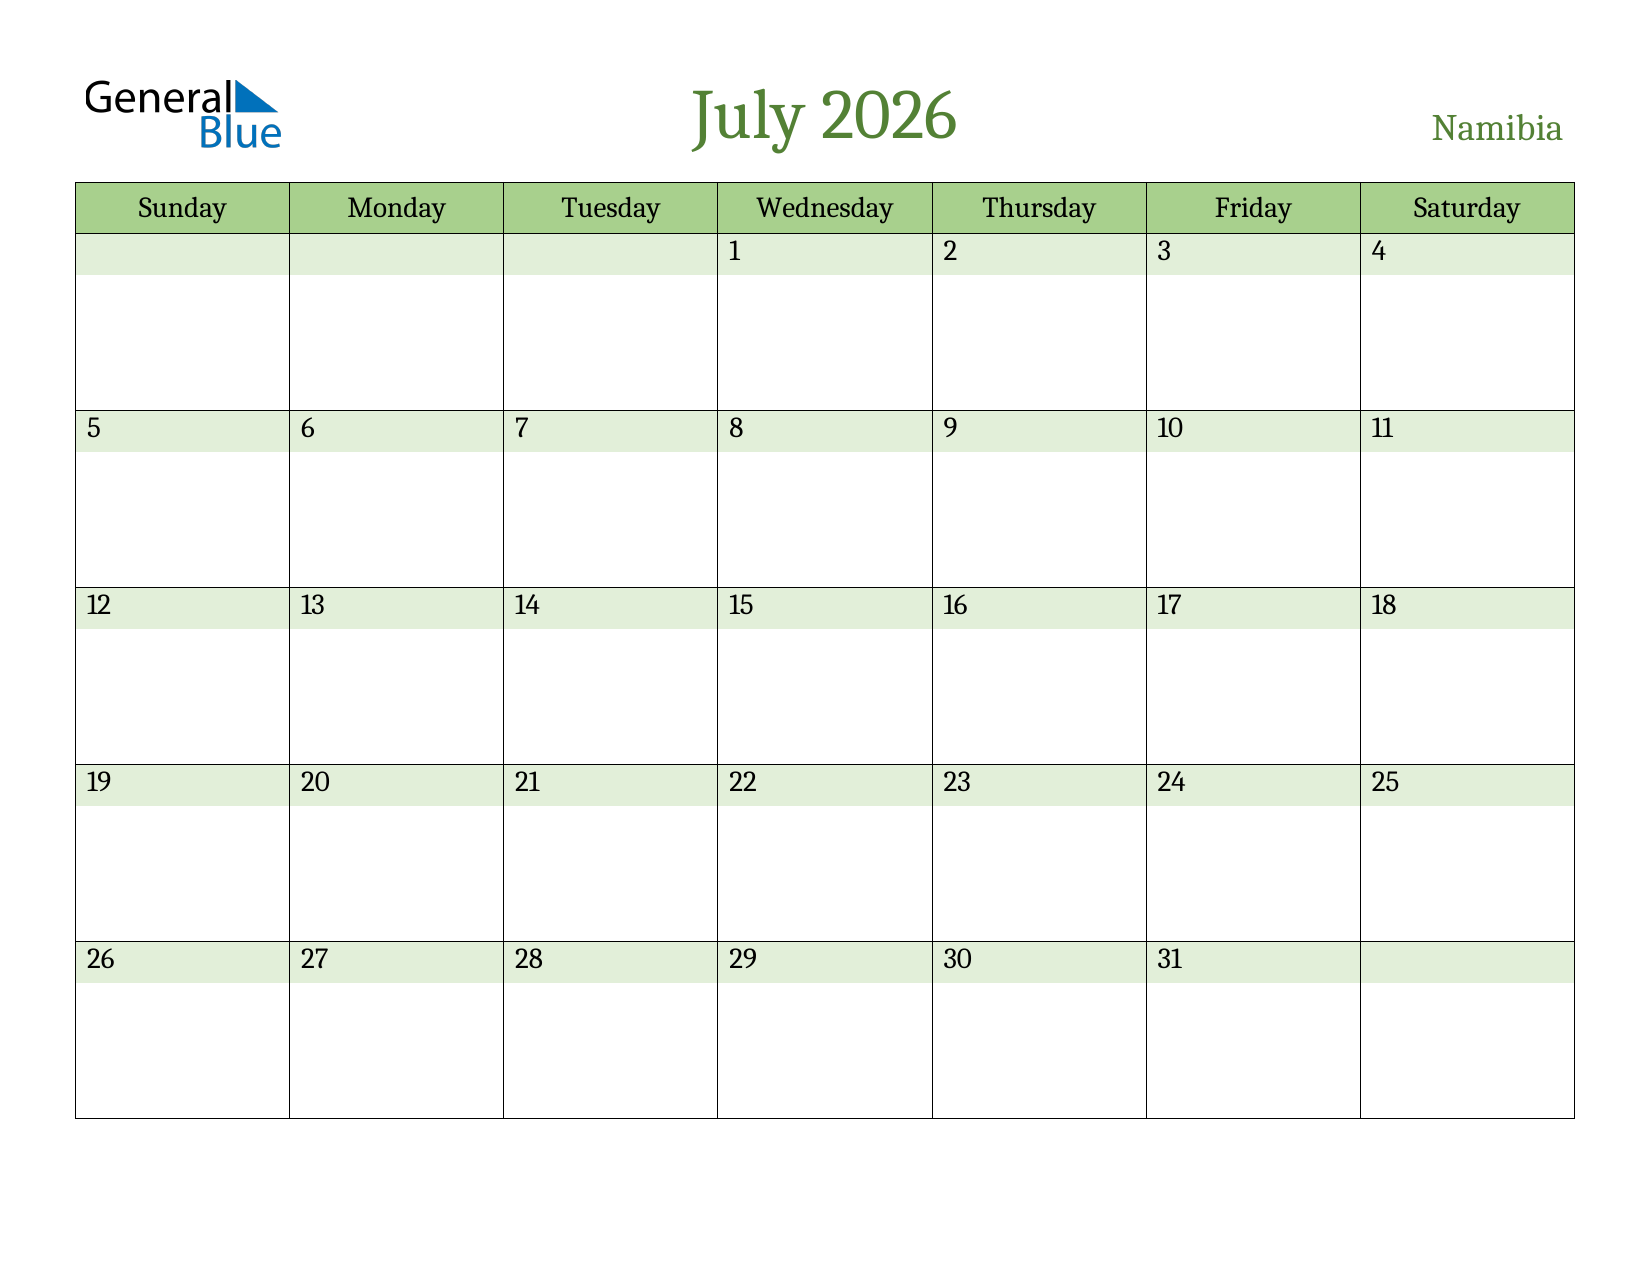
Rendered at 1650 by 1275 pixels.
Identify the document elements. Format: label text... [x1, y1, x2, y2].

table_cell [76, 983, 289, 1118]
table_cell 20 [290, 765, 503, 806]
table_cell [76, 234, 289, 275]
table_cell 13 [290, 588, 503, 629]
table_cell [290, 275, 503, 410]
table_cell [933, 806, 1146, 941]
table_cell 14 [504, 588, 717, 629]
table_cell [290, 234, 503, 275]
table_cell [504, 234, 717, 275]
table_cell 23 [933, 765, 1146, 806]
table_cell 24 [1147, 765, 1360, 806]
table_cell 25 [1361, 765, 1574, 806]
table_cell 19 [76, 765, 289, 806]
table_cell 7 [504, 411, 717, 452]
table_cell [290, 452, 503, 587]
table_cell 8 [718, 411, 932, 452]
table_cell [504, 629, 717, 764]
table_cell [933, 275, 1146, 410]
table_cell [76, 629, 289, 764]
table_cell [1361, 452, 1574, 587]
table_cell [76, 275, 289, 410]
table_cell 3 [1147, 234, 1360, 275]
table_header July 2026 [504, 75, 1146, 182]
table_cell Sunday [76, 183, 289, 233]
table_cell [1361, 806, 1574, 941]
table_cell [1147, 806, 1360, 941]
table_cell 10 [1147, 411, 1360, 452]
table_cell [1361, 983, 1574, 1118]
table_cell [1147, 452, 1360, 587]
table_cell [1147, 629, 1360, 764]
table_header Namibia [1146, 75, 1574, 182]
table_cell [76, 452, 289, 587]
table_cell 4 [1361, 234, 1574, 275]
table_cell 17 [1147, 588, 1360, 629]
table_cell 5 [76, 411, 289, 452]
table_cell Saturday [1361, 183, 1574, 233]
table_cell [504, 806, 717, 941]
table_cell [933, 983, 1146, 1118]
table_cell 16 [933, 588, 1146, 629]
table_cell 30 [933, 942, 1146, 983]
table_cell Wednesday [718, 183, 932, 233]
table_cell [1361, 629, 1574, 764]
table_cell [1147, 983, 1360, 1118]
table_cell Tuesday [504, 183, 717, 233]
table_cell 22 [718, 765, 932, 806]
table_header [76, 75, 503, 182]
table_cell [76, 806, 289, 941]
table_cell [290, 806, 503, 941]
table_cell 27 [290, 942, 503, 983]
table_cell [718, 983, 932, 1118]
table_cell 29 [718, 942, 932, 983]
table_cell [718, 275, 932, 410]
table_cell Thursday [933, 183, 1146, 233]
table_cell 12 [76, 588, 289, 629]
table_cell [933, 452, 1146, 587]
table_cell 21 [504, 765, 717, 806]
table_cell [504, 983, 717, 1118]
table_cell [718, 629, 932, 764]
table_cell [1361, 942, 1574, 983]
table_cell [504, 452, 717, 587]
table_cell 31 [1147, 942, 1360, 983]
table_cell [504, 275, 717, 410]
table_cell Friday [1147, 183, 1360, 233]
table_cell 6 [290, 411, 503, 452]
table_cell [1147, 275, 1360, 410]
table_cell [290, 629, 503, 764]
table_cell 2 [933, 234, 1146, 275]
table_cell 9 [933, 411, 1146, 452]
table_cell [1361, 275, 1574, 410]
picture [86, 80, 281, 148]
table_cell 28 [504, 942, 717, 983]
table_cell 26 [76, 942, 289, 983]
table_cell Monday [290, 183, 503, 233]
table_cell [718, 452, 932, 587]
table_cell 11 [1361, 411, 1574, 452]
table_cell [933, 629, 1146, 764]
table_cell 15 [718, 588, 932, 629]
table_cell 1 [718, 234, 932, 275]
table_cell 18 [1361, 588, 1574, 629]
table_cell [718, 806, 932, 941]
table_cell [290, 983, 503, 1118]
